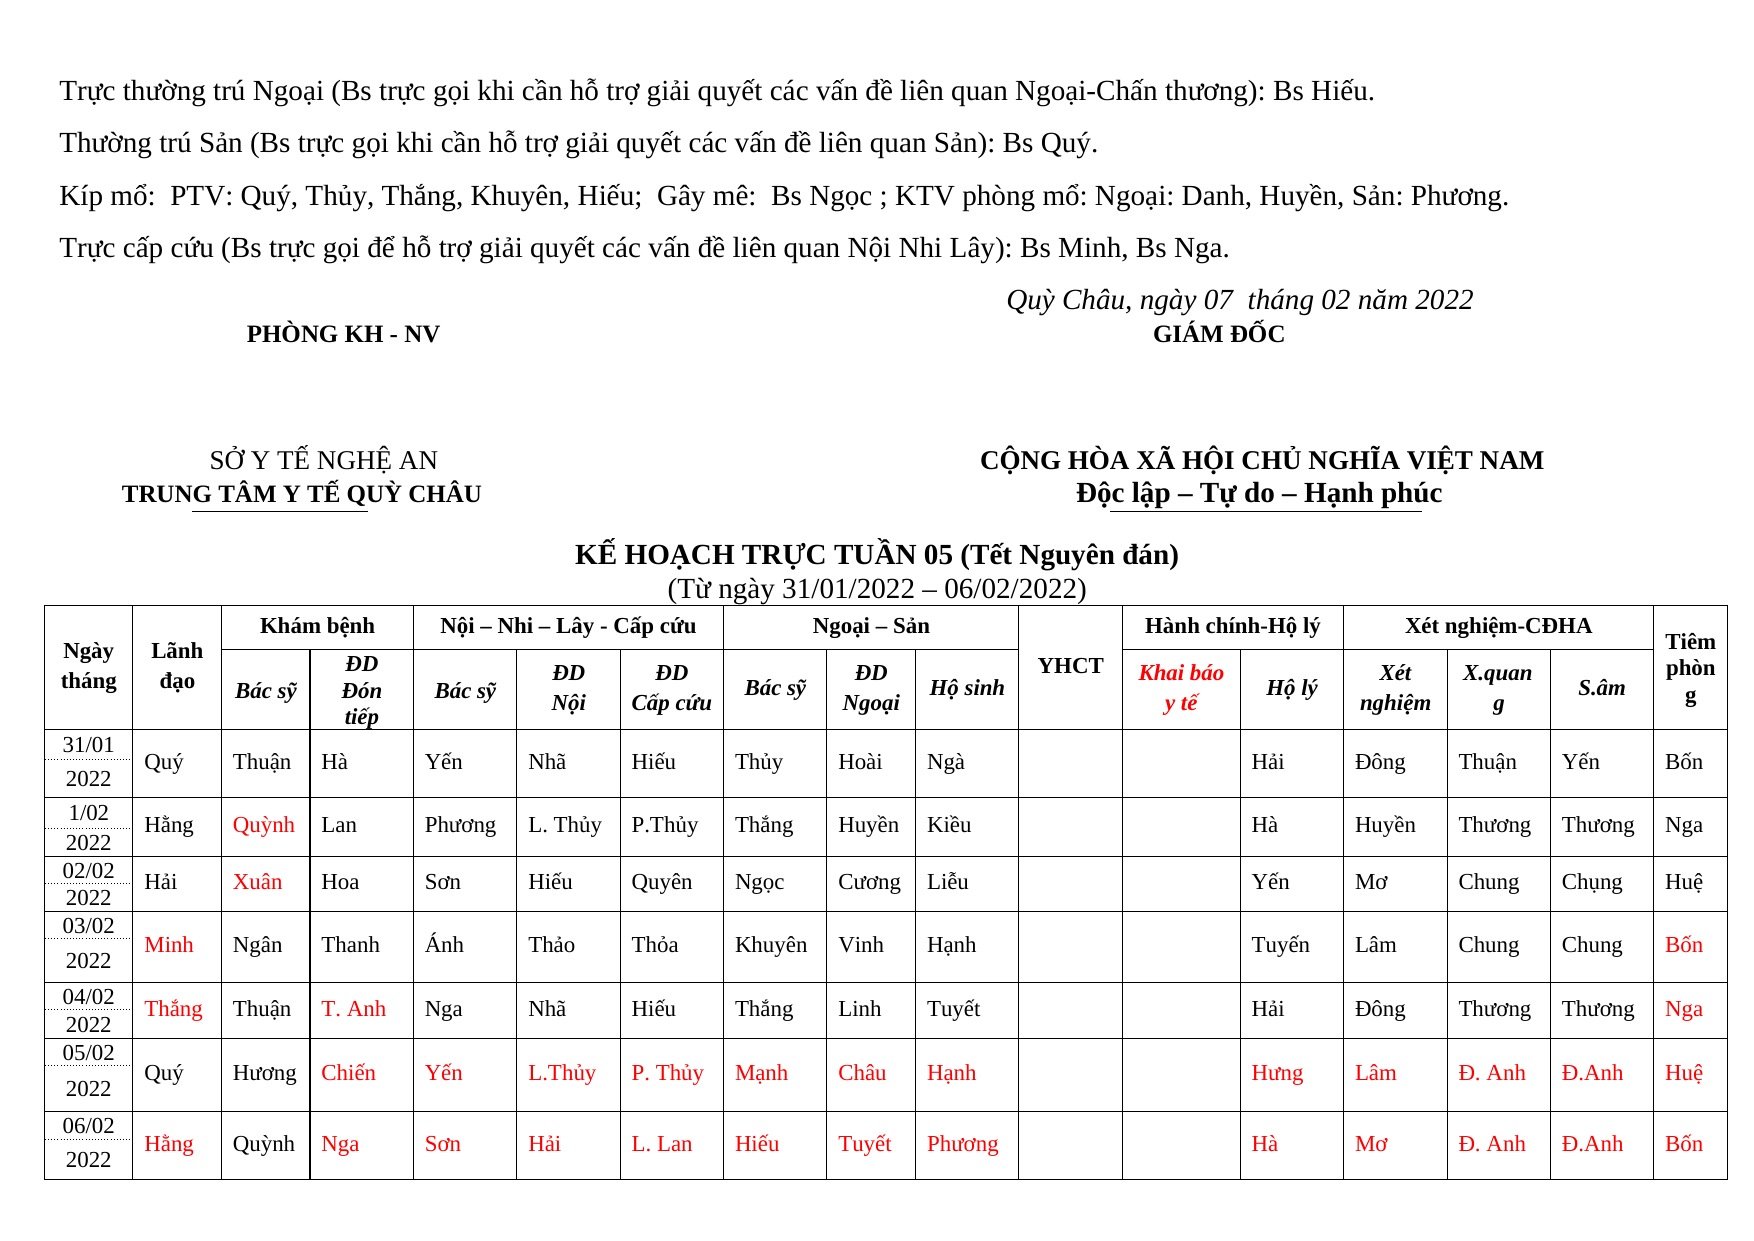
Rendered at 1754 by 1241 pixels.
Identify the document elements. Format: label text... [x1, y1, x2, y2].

table_cell Kiều [916, 798, 1018, 856]
table_cell Mơ [1344, 1112, 1447, 1179]
table_cell Hằng [133, 798, 221, 856]
table_cell [1019, 730, 1122, 797]
table_cell Hà [1241, 1112, 1343, 1179]
table_cell Tuyến [1241, 912, 1343, 982]
table_cell Sơn [414, 857, 516, 911]
text PHÒNG KH - NV GIÁM ĐỐC [59, 319, 1695, 348]
table_cell [1123, 730, 1240, 797]
table_cell Thuận [1448, 730, 1550, 797]
table_cell Lâm [1344, 1039, 1447, 1111]
table_cell 2022 [45, 828, 132, 856]
table_cell Cương [827, 857, 915, 911]
table_cell Yến [414, 1039, 516, 1111]
table_cell Huyền [827, 798, 915, 856]
table_cell ĐD Ngoại [827, 650, 915, 729]
table_cell 02/02 [45, 857, 132, 883]
table_cell Xét nghiệm [1344, 650, 1447, 729]
text SỞ Y TẾ NGHỆ AN CỘNG HÒA XÃ HỘI CHỦ NGHĨA VIỆT NAM [59, 444, 1695, 475]
table_cell [1019, 857, 1122, 911]
table_cell Bác sỹ [222, 650, 309, 729]
text TRUNG TÂM Y TẾ QUỲ CHÂU Độc lập – Tự do – Hạnh phúc [59, 475, 1695, 509]
table_cell 2022 [45, 1139, 132, 1179]
table_cell 05/02 [45, 1039, 132, 1065]
table_cell L. Thủy [517, 798, 620, 856]
table_cell Chung [1448, 857, 1550, 911]
table_cell Hộ sinh [916, 650, 1018, 729]
table_cell Bốn [1654, 1112, 1727, 1179]
table_cell Hải [1241, 730, 1343, 797]
table_cell Nga [1654, 798, 1727, 856]
table_cell Đ.Anh [1551, 1112, 1653, 1179]
table_cell Thanh [311, 912, 413, 982]
table_cell Hộ lý [1241, 650, 1343, 729]
table_cell Quỳnh [222, 1112, 309, 1179]
text Trực thường trú Ngoại (Bs trực gọi khi cần hỗ trợ giải quyết các vấn đề liên quan Ngoại-Chấn thương): Bs Hiếu. [59, 59, 1695, 111]
table_cell 2022 [45, 938, 132, 982]
table_cell Thảo [517, 912, 620, 982]
table_cell Bốn [1654, 730, 1727, 797]
table_cell Mạnh [724, 1039, 826, 1111]
table_cell [1123, 1112, 1240, 1179]
table_cell Hải [133, 857, 221, 911]
table_cell Hạnh [916, 1039, 1018, 1111]
table_cell Huệ [1654, 857, 1727, 911]
table_cell Hằng [133, 1112, 221, 1179]
table_cell Hương [222, 1039, 309, 1111]
table_cell ĐD Nội [517, 650, 620, 729]
table_cell Thắng [724, 798, 826, 856]
table_cell Yến [414, 730, 516, 797]
table_header Ngoại – Sản [724, 606, 1018, 649]
table_cell Huệ [1654, 1039, 1727, 1111]
table_cell Đông [1344, 730, 1447, 797]
table_cell Thỏa [621, 912, 723, 982]
table_cell Xuân [222, 857, 309, 911]
table_cell 2022 [45, 1065, 132, 1111]
table_cell Nhã [517, 983, 620, 1038]
table_cell Huyền [1344, 798, 1447, 856]
table_cell P. Thủy [621, 1039, 723, 1111]
table_cell Lan [311, 798, 413, 856]
table_cell Phương [414, 798, 516, 856]
table_cell Hoài [827, 730, 915, 797]
table_cell Mơ [1344, 857, 1447, 911]
table_header YHCT [1019, 606, 1122, 729]
table_cell Ngọc [724, 857, 826, 911]
table_cell Phương [916, 1112, 1018, 1179]
table_cell Đông [1344, 983, 1447, 1038]
table_cell Lâm [1344, 912, 1447, 982]
table_cell Thương [1448, 983, 1550, 1038]
table_cell Vinh [827, 912, 915, 982]
table_cell Ngà [916, 730, 1018, 797]
table_cell [1019, 798, 1122, 856]
table_cell Yến [1241, 857, 1343, 911]
text Kíp mổ: PTV: Quý, Thủy, Thắng, Khuyên, Hiếu; Gây mê: Bs Ngọc ; KTV phòng mổ: Ngoại: Danh, Huyền, Sản: Phương. [59, 163, 1695, 215]
table_cell Đ. Anh [1448, 1039, 1550, 1111]
table_cell 31/01 [45, 730, 132, 759]
table_cell S.âm [1551, 650, 1653, 729]
table_cell Minh [133, 912, 221, 982]
table_cell Hiếu [724, 1112, 826, 1179]
table_header Khám bệnh [222, 606, 413, 649]
table_cell Quý [133, 730, 221, 797]
table_cell ĐD Đón tiếp [311, 650, 413, 729]
table_cell Chụng [1551, 857, 1653, 911]
table_cell Thương [1551, 983, 1653, 1038]
table_cell Hiếu [517, 857, 620, 911]
table_cell 2022 [45, 883, 132, 911]
table_cell Sơn [414, 1112, 516, 1179]
table_cell Thắng [133, 983, 221, 1038]
table_cell Chung [1448, 912, 1550, 982]
table_cell 1/02 [45, 798, 132, 828]
table_header Tiêm phòng [1654, 606, 1727, 729]
table_cell 04/02 [45, 983, 132, 1009]
text KẾ HOẠCH TRỰC TUẦN 05 (Tết Nguyên đán) [59, 537, 1695, 571]
table_cell 2022 [45, 759, 132, 797]
table_cell Linh [827, 983, 915, 1038]
table_cell [1123, 1039, 1240, 1111]
text Trực cấp cứu (Bs trực gọi để hỗ trợ giải quyết các vấn đề liên quan Nội Nhi Lây): Bs Minh, Bs Nga. Quỳ Châu, ngày 07 tháng 02 năm 2022 [59, 215, 1695, 319]
table_cell Bác sỹ [414, 650, 516, 729]
table_cell Thương [1551, 798, 1653, 856]
table_cell [1019, 983, 1122, 1038]
table_header Hành chính-Hộ lý [1123, 606, 1343, 649]
table_cell Thủy [724, 730, 826, 797]
table_cell Thương [1448, 798, 1550, 856]
table_cell Tuyết [827, 1112, 915, 1179]
table_cell X.quang [1448, 650, 1550, 729]
table_cell Nga [311, 1112, 413, 1179]
table_cell Châu [827, 1039, 915, 1111]
table_cell Hà [1241, 798, 1343, 856]
table_cell Hải [517, 1112, 620, 1179]
table_cell Bác sỹ [724, 650, 826, 729]
table_header Nội – Nhi – Lây - Cấp cứu [414, 606, 723, 649]
table_cell Hải [1241, 983, 1343, 1038]
table_cell Đ.Anh [1551, 1039, 1653, 1111]
table_cell Ánh [414, 912, 516, 982]
table_cell Quyên [621, 857, 723, 911]
table_cell 2022 [45, 1009, 132, 1038]
table_cell Yến [1551, 730, 1653, 797]
table_cell [1019, 912, 1122, 982]
table_cell Nga [414, 983, 516, 1038]
table_header Ngày tháng [45, 606, 132, 729]
table_cell Chung [1551, 912, 1653, 982]
table_cell Quý [133, 1039, 221, 1111]
table_cell Nhã [517, 730, 620, 797]
table_cell Liễu [916, 857, 1018, 911]
table_cell Đ. Anh [1448, 1112, 1550, 1179]
table_cell Quỳnh [222, 798, 309, 856]
table_cell Thuận [222, 730, 309, 797]
table_cell 06/02 [45, 1112, 132, 1138]
table_cell L.Thủy [517, 1039, 620, 1111]
text (Từ ngày 31/01/2022 – 06/02/2022) [59, 571, 1695, 604]
table_cell [1123, 798, 1240, 856]
table_cell ĐD Cấp cứu [621, 650, 723, 729]
table_cell [1019, 1039, 1122, 1111]
table_cell Thuận [222, 983, 309, 1038]
table_cell Ngân [222, 912, 309, 982]
table_cell [1123, 857, 1240, 911]
table_cell T. Anh [311, 983, 413, 1038]
table_cell P.Thủy [621, 798, 723, 856]
table_cell Bốn [1654, 912, 1727, 982]
table_cell [1123, 912, 1240, 982]
table_cell Hà [311, 730, 413, 797]
table_cell 03/02 [45, 912, 132, 938]
table_cell L. Lan [621, 1112, 723, 1179]
table_cell Chiến [311, 1039, 413, 1111]
table_header Lãnh đạo [133, 606, 221, 729]
table_cell Nga [1654, 983, 1727, 1038]
table_cell Tuyết [916, 983, 1018, 1038]
table_cell Hoa [311, 857, 413, 911]
table_cell Thắng [724, 983, 826, 1038]
table_cell Khuyên [724, 912, 826, 982]
text Thường trú Sản (Bs trực gọi khi cần hỗ trợ giải quyết các vấn đề liên quan Sản): Bs Quý. [59, 111, 1695, 163]
table_cell Hiếu [621, 983, 723, 1038]
table_header Xét nghiệm-CĐHA [1344, 606, 1653, 649]
table_cell Khai báo y tế [1123, 650, 1240, 729]
table_cell Hiếu [621, 730, 723, 797]
table_cell [1019, 1112, 1122, 1179]
table_cell Hưng [1241, 1039, 1343, 1111]
table_cell [1123, 983, 1240, 1038]
table_cell Hạnh [916, 912, 1018, 982]
